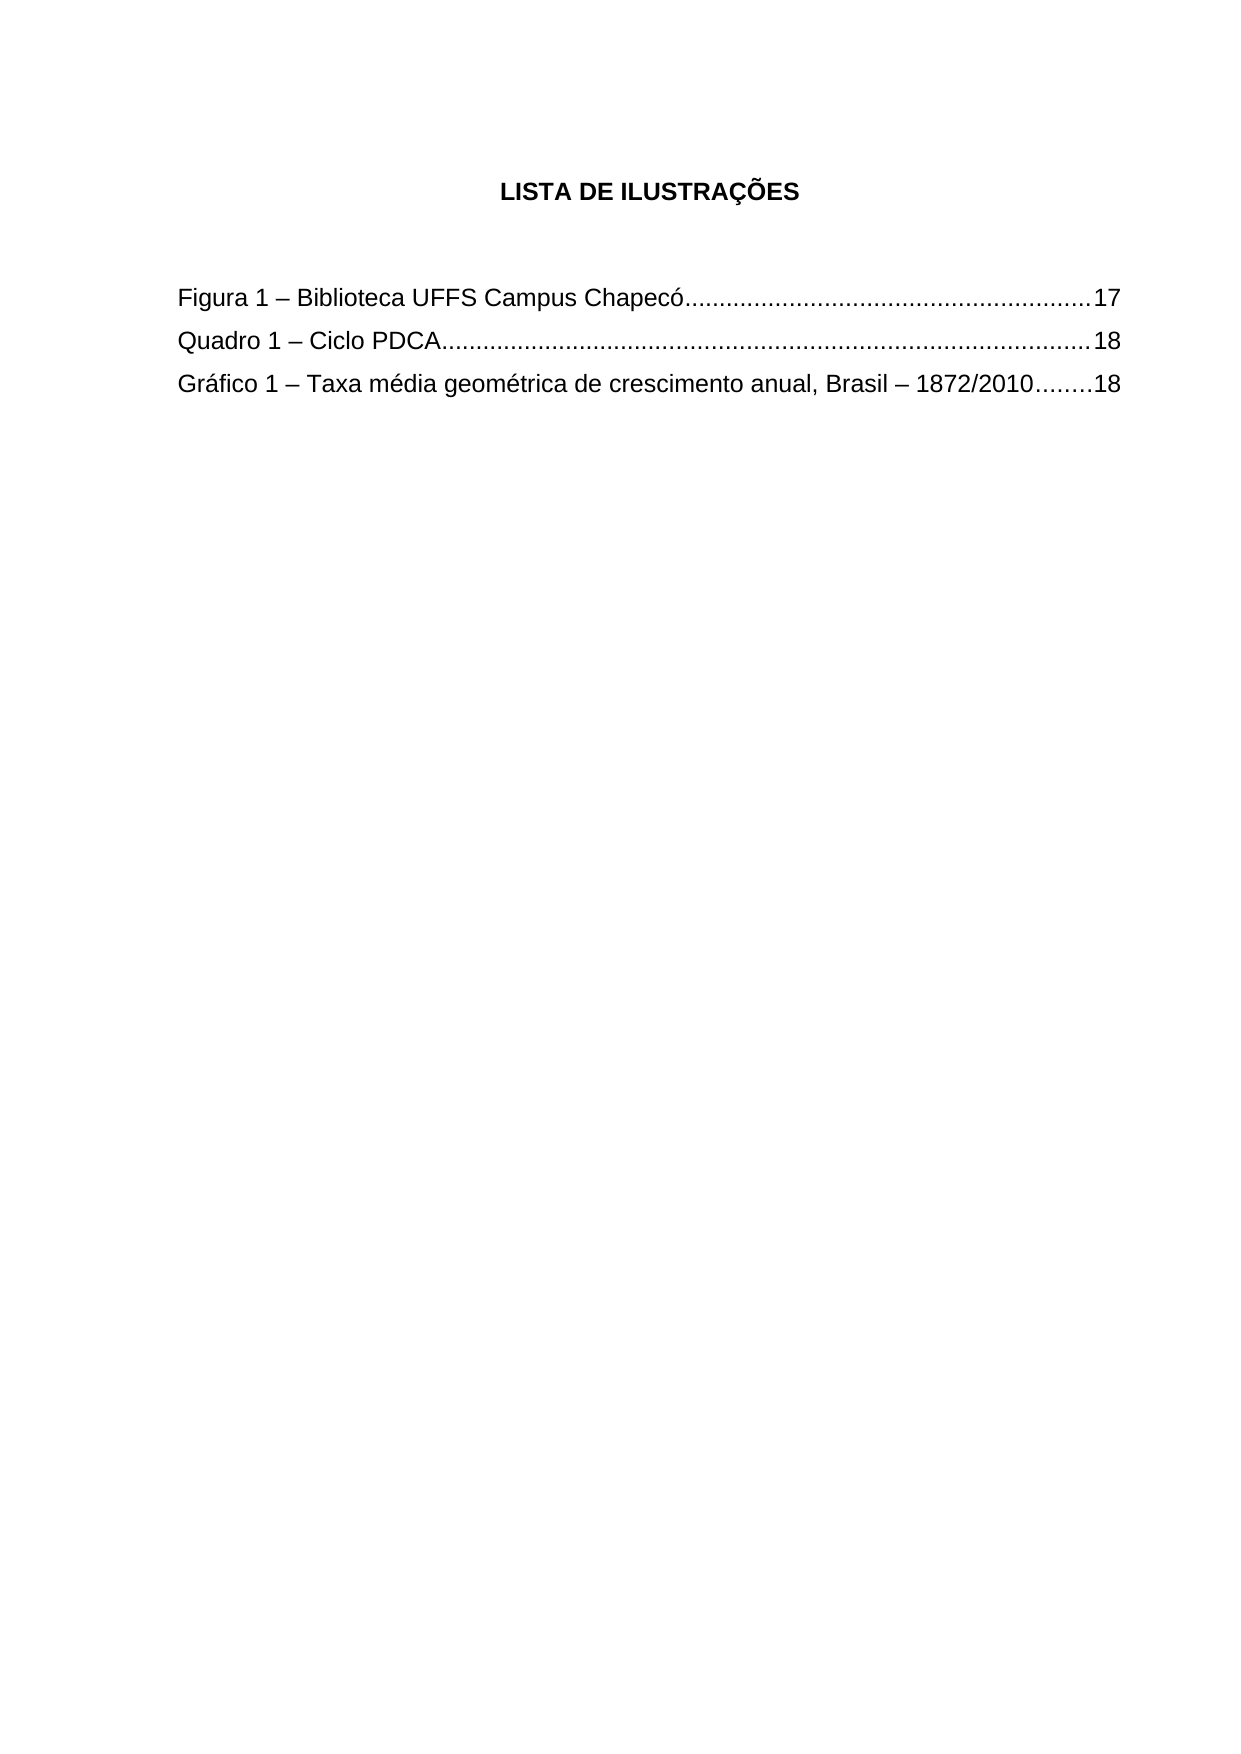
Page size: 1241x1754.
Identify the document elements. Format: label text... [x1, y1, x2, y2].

text LISTA DE ILUSTRAÇÕES [177, 177, 1122, 206]
text Figura 1 ‒ Biblioteca UFFS Campus Chapecó 17 [177, 283, 1122, 312]
text Quadro 1 ‒ Ciclo PDCA 18 [177, 326, 1122, 355]
text Gráfico 1 ‒ Taxa média geométrica de crescimento anual, Brasil – 1872/2010 18 [177, 369, 1122, 398]
